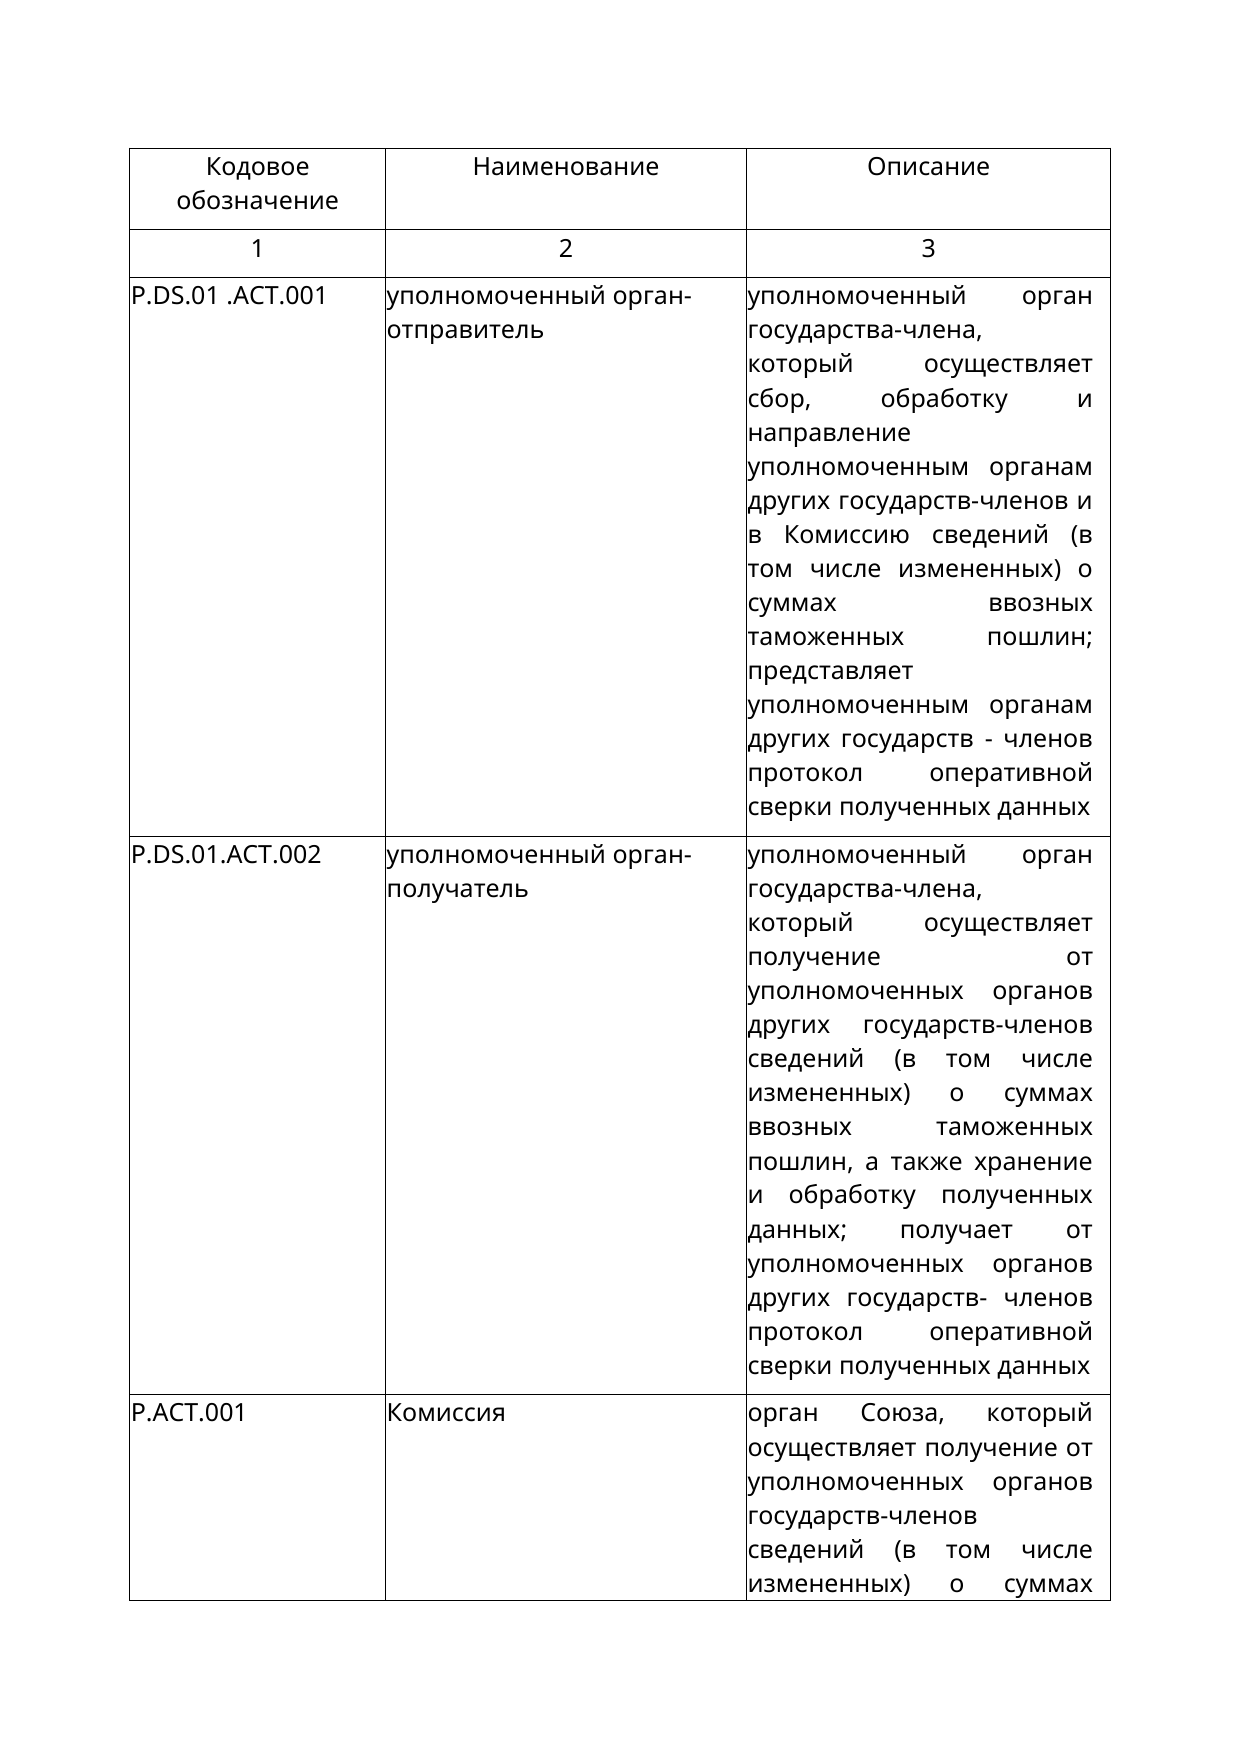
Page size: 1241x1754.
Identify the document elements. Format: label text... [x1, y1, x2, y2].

table_cell 3 [747, 230, 1110, 277]
table_cell уполномоченный орган государства-члена, который осуществляет получение от уполномоченных органов других государств-членов сведений (в том числе измененных) о суммах ввозных таможенных пошлин, а также хранение и обработку полученных данных; получает от уполномоченных органов других государств- членов протокол оперативной сверки полученных данных [747, 837, 1110, 1394]
table_header Описание [747, 149, 1110, 229]
table_cell уполномоченный орган-получатель [386, 837, 746, 1394]
table_cell 2 [386, 230, 746, 277]
table_header Наименование [386, 149, 746, 229]
table_cell Р.АСТ.001 [130, 1395, 385, 1599]
table_cell P.DS.01.ACT.002 [130, 837, 385, 1394]
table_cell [747, 1395, 1110, 1599]
table_cell уполномоченный орган-отправитель [386, 278, 746, 836]
table_cell Комиссия [386, 1395, 746, 1599]
table_cell 1 [130, 230, 385, 277]
table_header Кодовое обозначение [130, 149, 385, 229]
table_cell P.DS.01 .АСТ.001 [130, 278, 385, 836]
table_cell уполномоченный орган государства-члена, который осуществляет сбор, обработку и направление уполномоченным органам других государств-членов и в Комиссию сведений (в том числе измененных) о суммах ввозных таможенных пошлин; представляет уполномоченным органам других государств - членов протокол оперативной сверки полученных данных [747, 278, 1110, 836]
